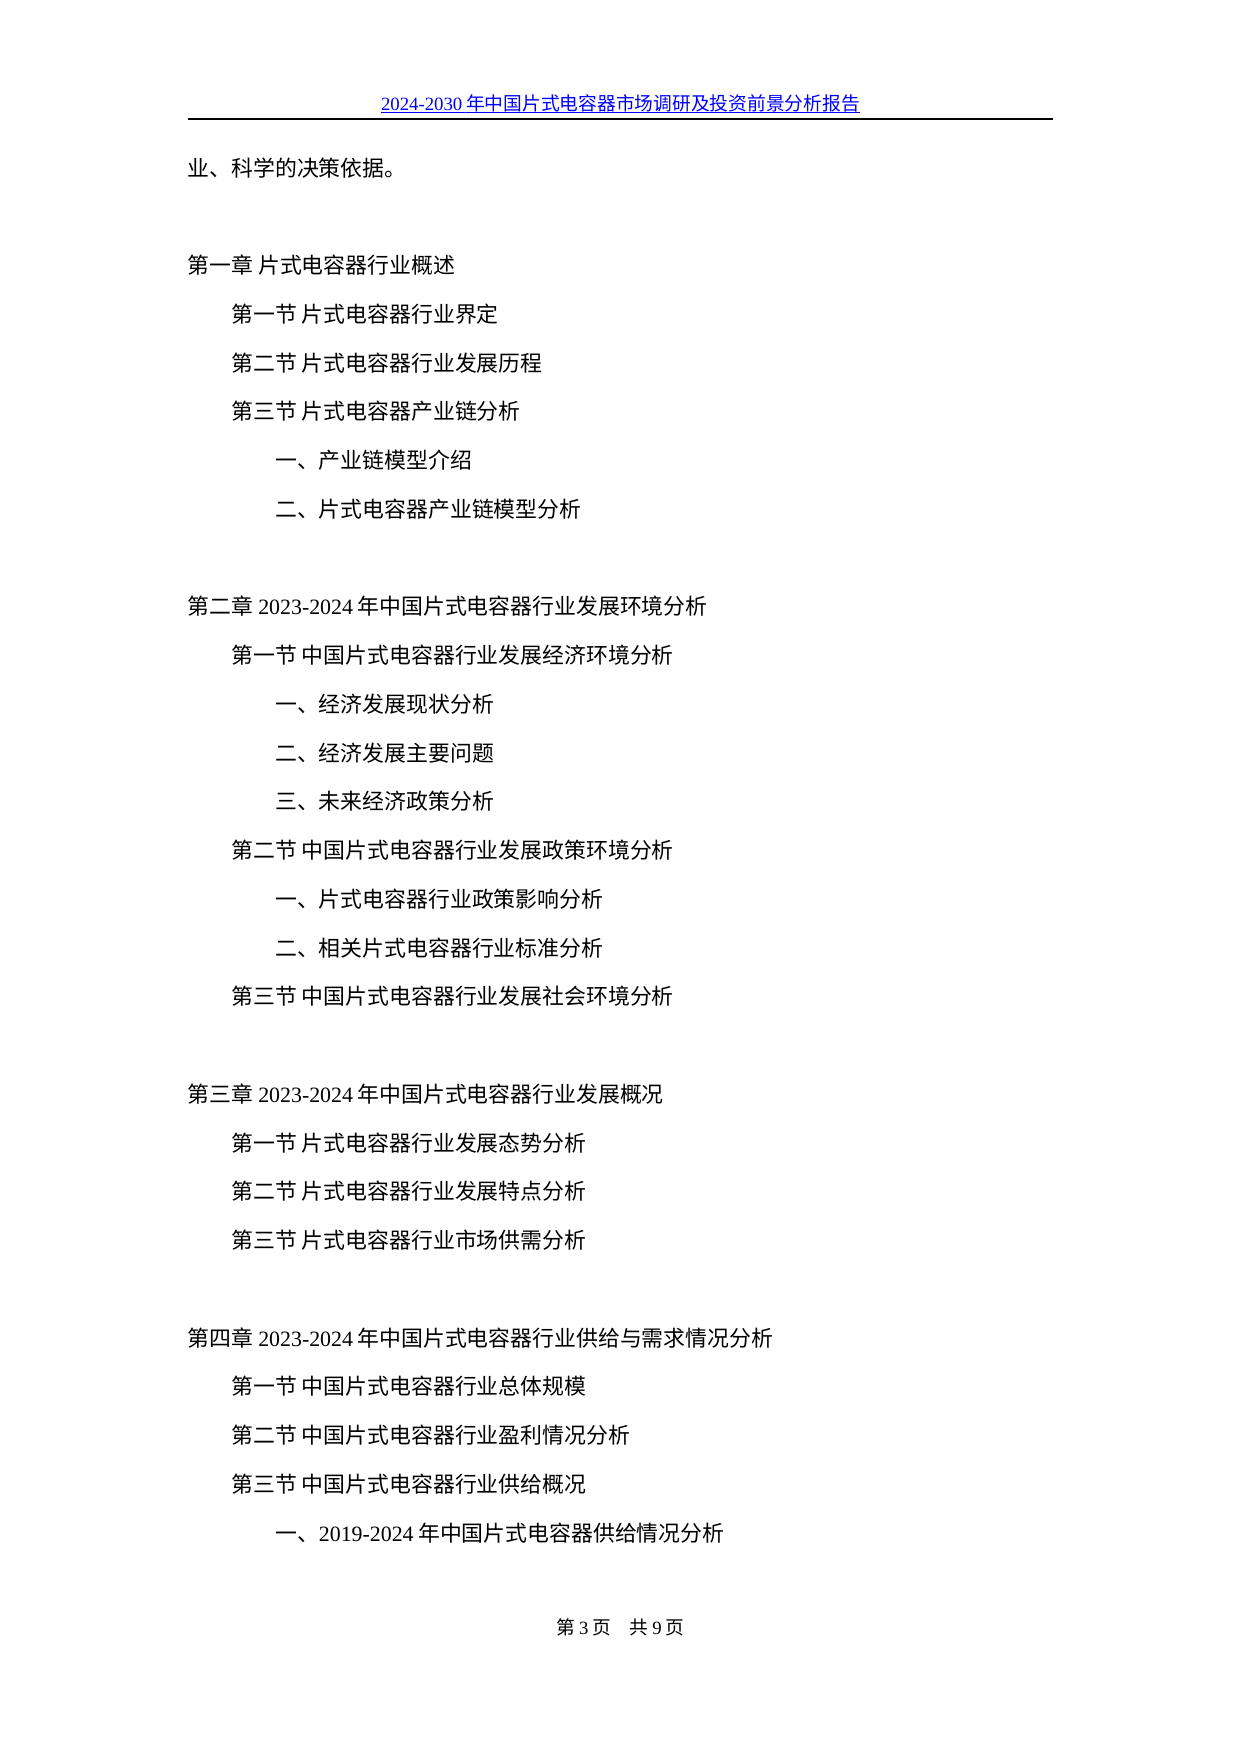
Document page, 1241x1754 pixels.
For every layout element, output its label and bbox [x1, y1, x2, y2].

text [187, 150, 1053, 1548]
